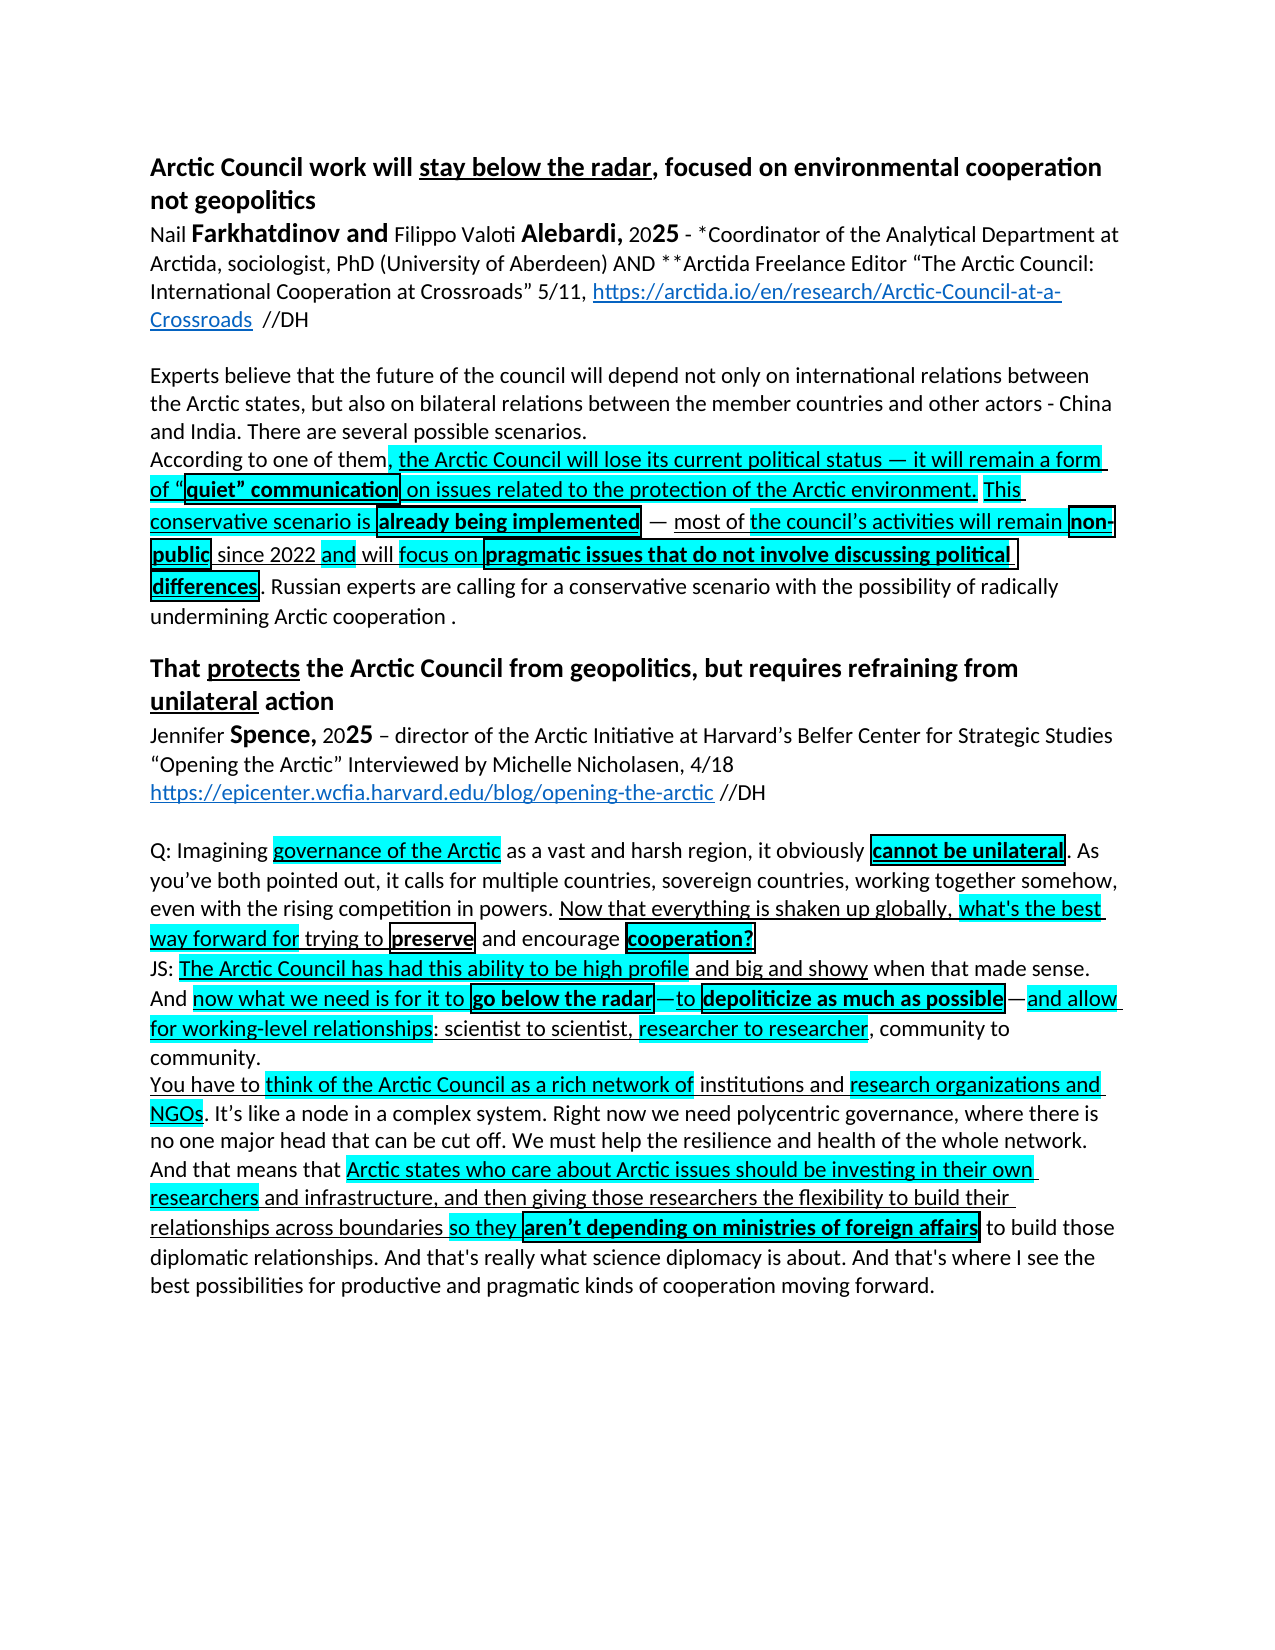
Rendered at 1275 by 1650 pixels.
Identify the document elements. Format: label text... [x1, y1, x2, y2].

subtitle Arctic Council work will stay below the radar, focused on environmental cooperation not geopolitics [150, 150, 1125, 216]
text According to one of them, the Arctic Council will lose its current political status — it will remain a form of “quiet” communication on issues related to the protection of the Arctic environment. This conservative scenario is already being implemented — most of the council’s activities will remain non-public since 2022 and will focus on pragmatic issues that do not involve discussing political differences. Russian experts are calling for a conservative scenario with the possibility of radically undermining Arctic cooperation . [150, 445, 1125, 630]
text You have to think of the Arctic Council as a rich network of institutions and research organizations and NGOs. It’s like a node in a complex system. Right now we need polycentric governance, where there is no one major head that can be cut off. We must help the resilience and health of the whole network. And that means that Arctic states who care about Arctic issues should be investing in their own researchers and infrastructure, and then giving those researchers the flexibility to build their relationships across boundaries so they aren’t depending on ministries of foreign affairs to build those diplomatic relationships. And that's really what science diplomacy is about. And that's where I see the best possibilities for productive and pragmatic kinds of cooperation moving forward. [150, 1071, 1125, 1299]
text Jennifer Spence, 2025 – director of the Arctic Initiative at Harvard’s Belfer Center for Strategic Studies “Opening the Arctic” Interviewed by Michelle Nicholasen, 4/18 https://epicenter.wcfia.harvard.edu/blog/opening-the-arctic //DH [150, 717, 1125, 806]
subtitle That protects the Arctic Council from geopolitics, but requires refraining from unilateral action [150, 651, 1125, 717]
text Nail Farkhatdinov and Filippo Valoti Alebardi, 2025 - *Coordinator of the Analytical Department at Arctida, sociologist, PhD (University of Aberdeen) AND **Arctida Freelance Editor “The Arctic Council: International Cooperation at Crossroads” 5/11, https://arctida.io/en/research/Arctic-Council-at-a-Crossroads //DH [150, 216, 1125, 333]
text JS: The Arctic Council has had this ability to be high profile and big and showy when that made sense. And now what we need is for it to go below the radar—to depoliticize as much as possible—and allow for working-level relationships: scientist to scientist, researcher to researcher, community to community. [150, 954, 1125, 1071]
text Experts believe that the future of the council will depend not only on international relations between the Arctic states, but also on bilateral relations between the member countries and other actors - China and India. There are several possible scenarios. [150, 361, 1125, 445]
text Q: Imagining governance of the Arctic as a vast and harsh region, it obviously cannot be unilateral. As you’ve both pointed out, it calls for multiple countries, sovereign countries, working together somehow, even with the rising competition in powers. Now that everything is shaken up globally, what's the best way forward for trying to preserve and encourage cooperation? [150, 834, 1125, 954]
